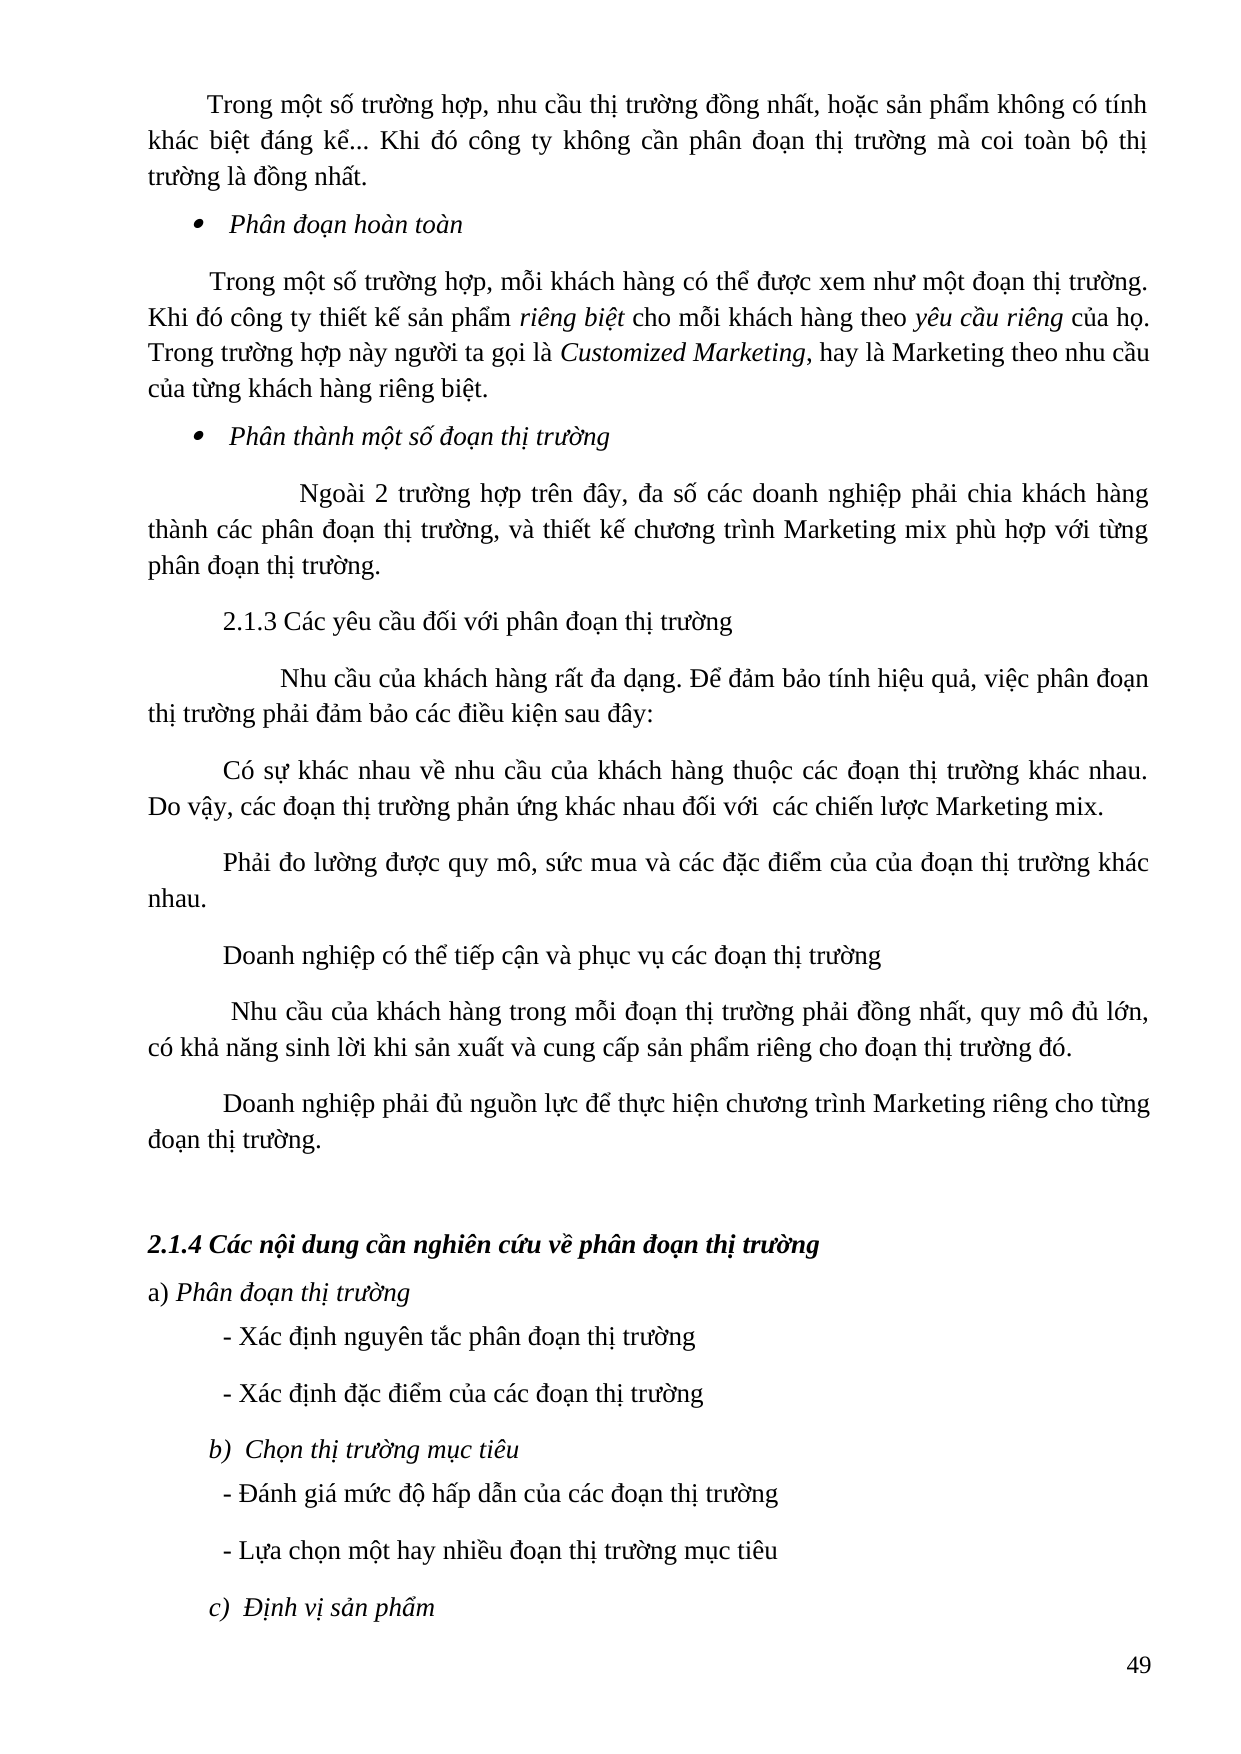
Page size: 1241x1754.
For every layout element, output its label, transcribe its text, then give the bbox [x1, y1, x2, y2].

list Phân thành một số đoạn thị trường [191, 421, 1150, 452]
text - Xác định nguyên tắc phân đoạn thị trường [148, 1320, 1150, 1352]
text Doanh nghiệp có thể tiếp cận và phục vụ các đoạn thị trường [148, 939, 1150, 970]
text Doanh nghiệp phải đủ nguồn lực để thực hiện chương trình Marketing riêng cho từng đoạn thị trường. [148, 1088, 1150, 1154]
text Có sự khác nhau về nhu cầu của khách hàng thuộc các đoạn thị trường khác nhau. Do vậy, các đoạn thị trường phản ứng khác nhau đối với các chiến lược Marketing mix. [148, 754, 1150, 821]
text Trong một số trường hợp, mỗi khách hàng có thể được xem như một đoạn thị trường. Khi đó công ty thiết kế sản phẩm riêng biệt cho mỗi khách hàng theo yêu cầu riêng của họ. Trong trường hợp này người ta gọi là Customized Marketing, hay là Marketing theo nhu cầu của từng khách hàng riêng biệt. [148, 265, 1150, 403]
text Trong một số trường hợp, nhu cầu thị trường đồng nhất, hoặc sản phẩm không có tính khác biệt đáng kể... Khi đó công ty không cần phân đoạn thị trường mà coi toàn bộ thị trường là đồng nhất. [148, 89, 1150, 191]
text - Xác định đặc điểm của các đoạn thị trường [148, 1377, 1150, 1408]
text Phải đo lường được quy mô, sức mua và các đặc điểm của của đoạn thị trường khác nhau. [148, 846, 1150, 913]
text - Lựa chọn một hay nhiều đoạn thị trường mục tiêu [148, 1534, 1150, 1565]
text Nhu cầu của khách hàng trong mỗi đoạn thị trường phải đồng nhất, quy mô đủ lớn, có khả năng sinh lời khi sản xuất và cung cấp sản phẩm riêng cho đoạn thị trường đó. [148, 995, 1150, 1062]
text c) Định vị sản phẩm [148, 1591, 1150, 1622]
list Phân đoạn hoàn toàn [191, 208, 1150, 239]
text 2.1.3 Các yêu cầu đối với phân đoạn thị trường [148, 605, 1150, 636]
text Nhu cầu của khách hàng rất đa dạng. Để đảm bảo tính hiệu quả, việc phân đoạn thị trường phải đảm bảo các điều kiện sau đây: [148, 662, 1150, 729]
text b) Chọn thị trường mục tiêu [148, 1433, 1150, 1465]
text 2.1.4 Các nội dung cần nghiên cứu về phân đoạn thị trường [148, 1228, 1150, 1259]
text a) Phân đoạn thị trường [148, 1276, 1150, 1307]
text - Đánh giá mức độ hấp dẫn của các đoạn thị trường [148, 1478, 1150, 1509]
text Ngoài 2 trường hợp trên đây, đa số các doanh nghiệp phải chia khách hàng thành các phân đoạn thị trường, và thiết kế chương trình Marketing mix phù hợp với từng phân đoạn thị trường. [148, 477, 1150, 580]
